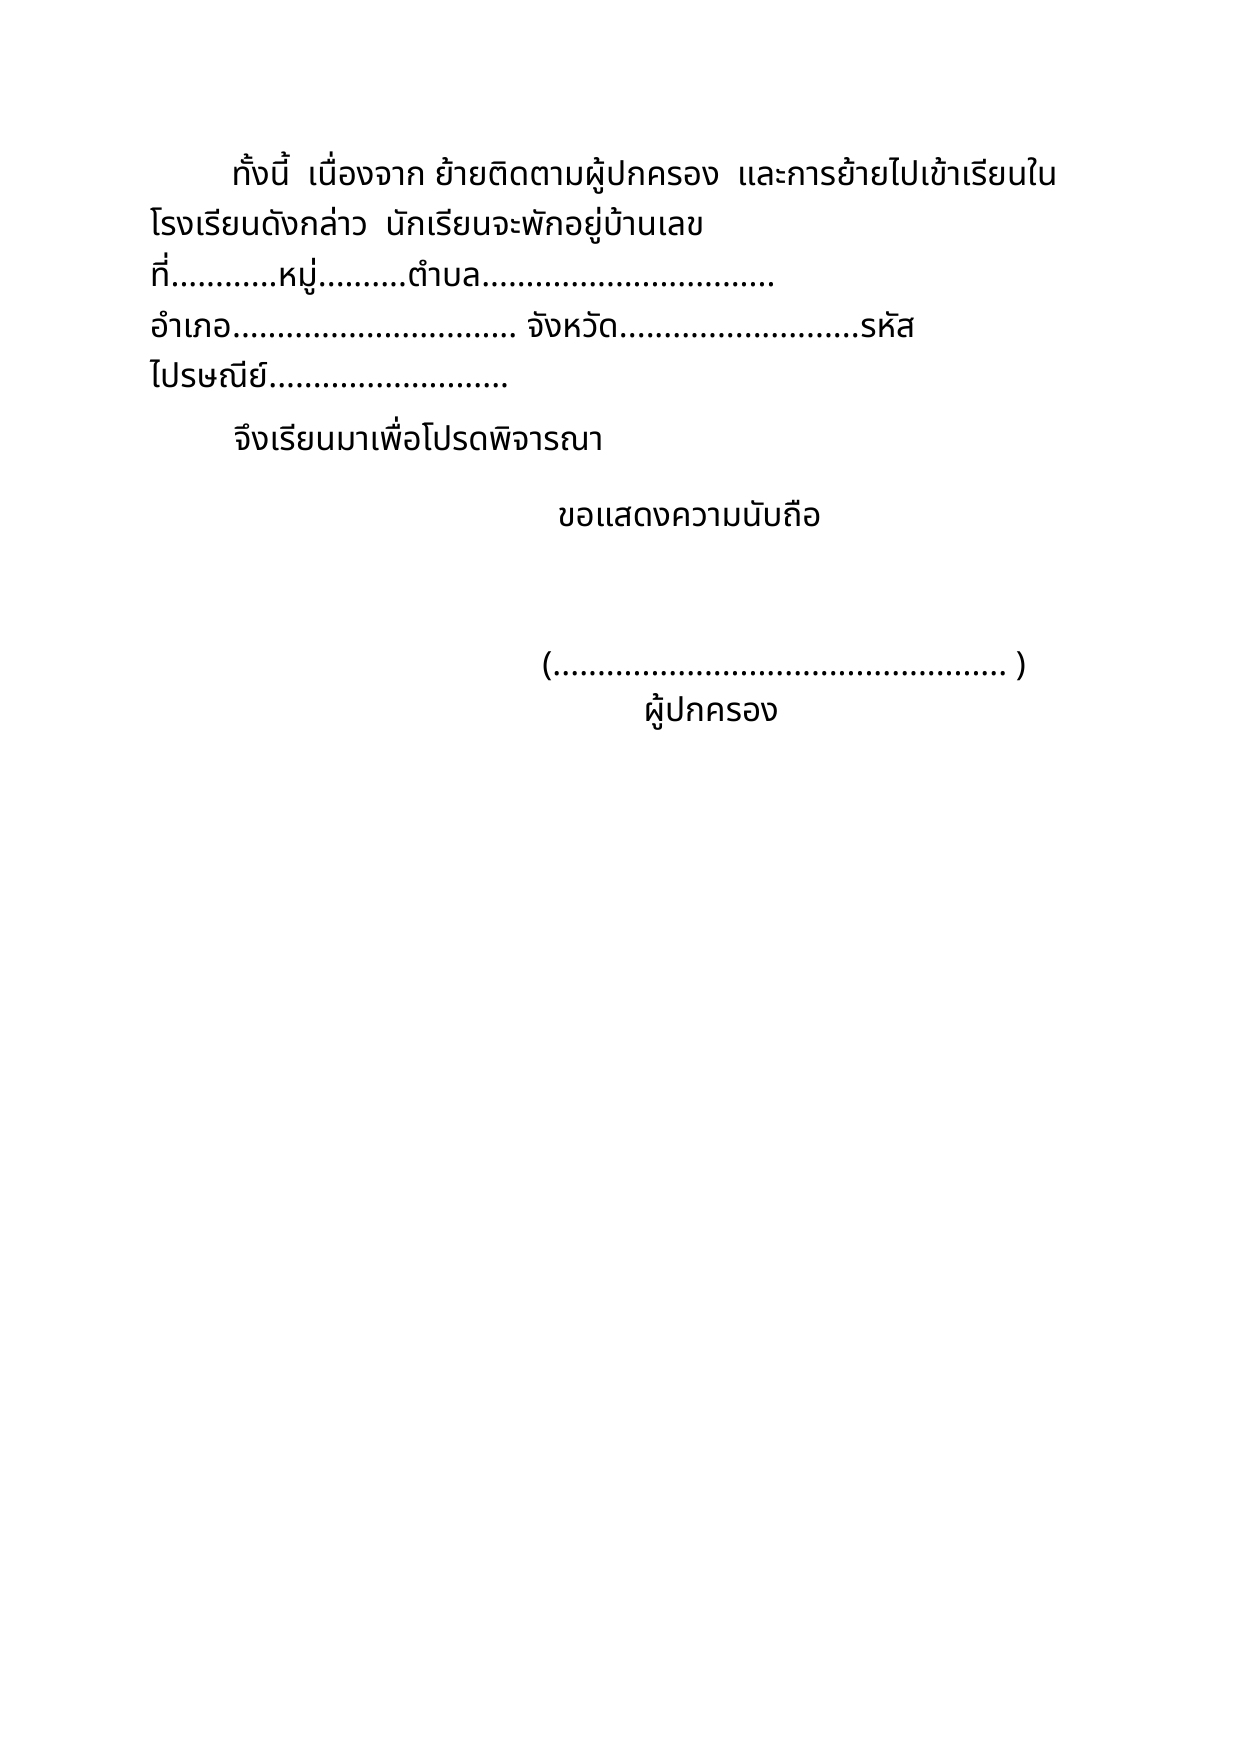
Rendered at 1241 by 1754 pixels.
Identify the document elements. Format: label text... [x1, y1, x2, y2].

text (................................................... ) [150, 640, 1090, 686]
text จึงเรียนมาเพื่อโปรดพิจารณา [150, 415, 1090, 466]
text ทั้งนี้ เนื่องจาก ย้ายติดตามผู้ปกครอง และการย้ายไปเข้าเรียนในโรงเรียนดังกล่าว นักเรียนจะพักอยู่บ้านเลขที่............หมู่..........ตำบล................................. อำเภอ................................ จังหวัด...........................รหัสไปรษณีย์........................... [150, 150, 1090, 403]
text ขอแสดงความนับถือ [150, 491, 1090, 541]
text ผู้ปกครอง [150, 686, 1090, 736]
